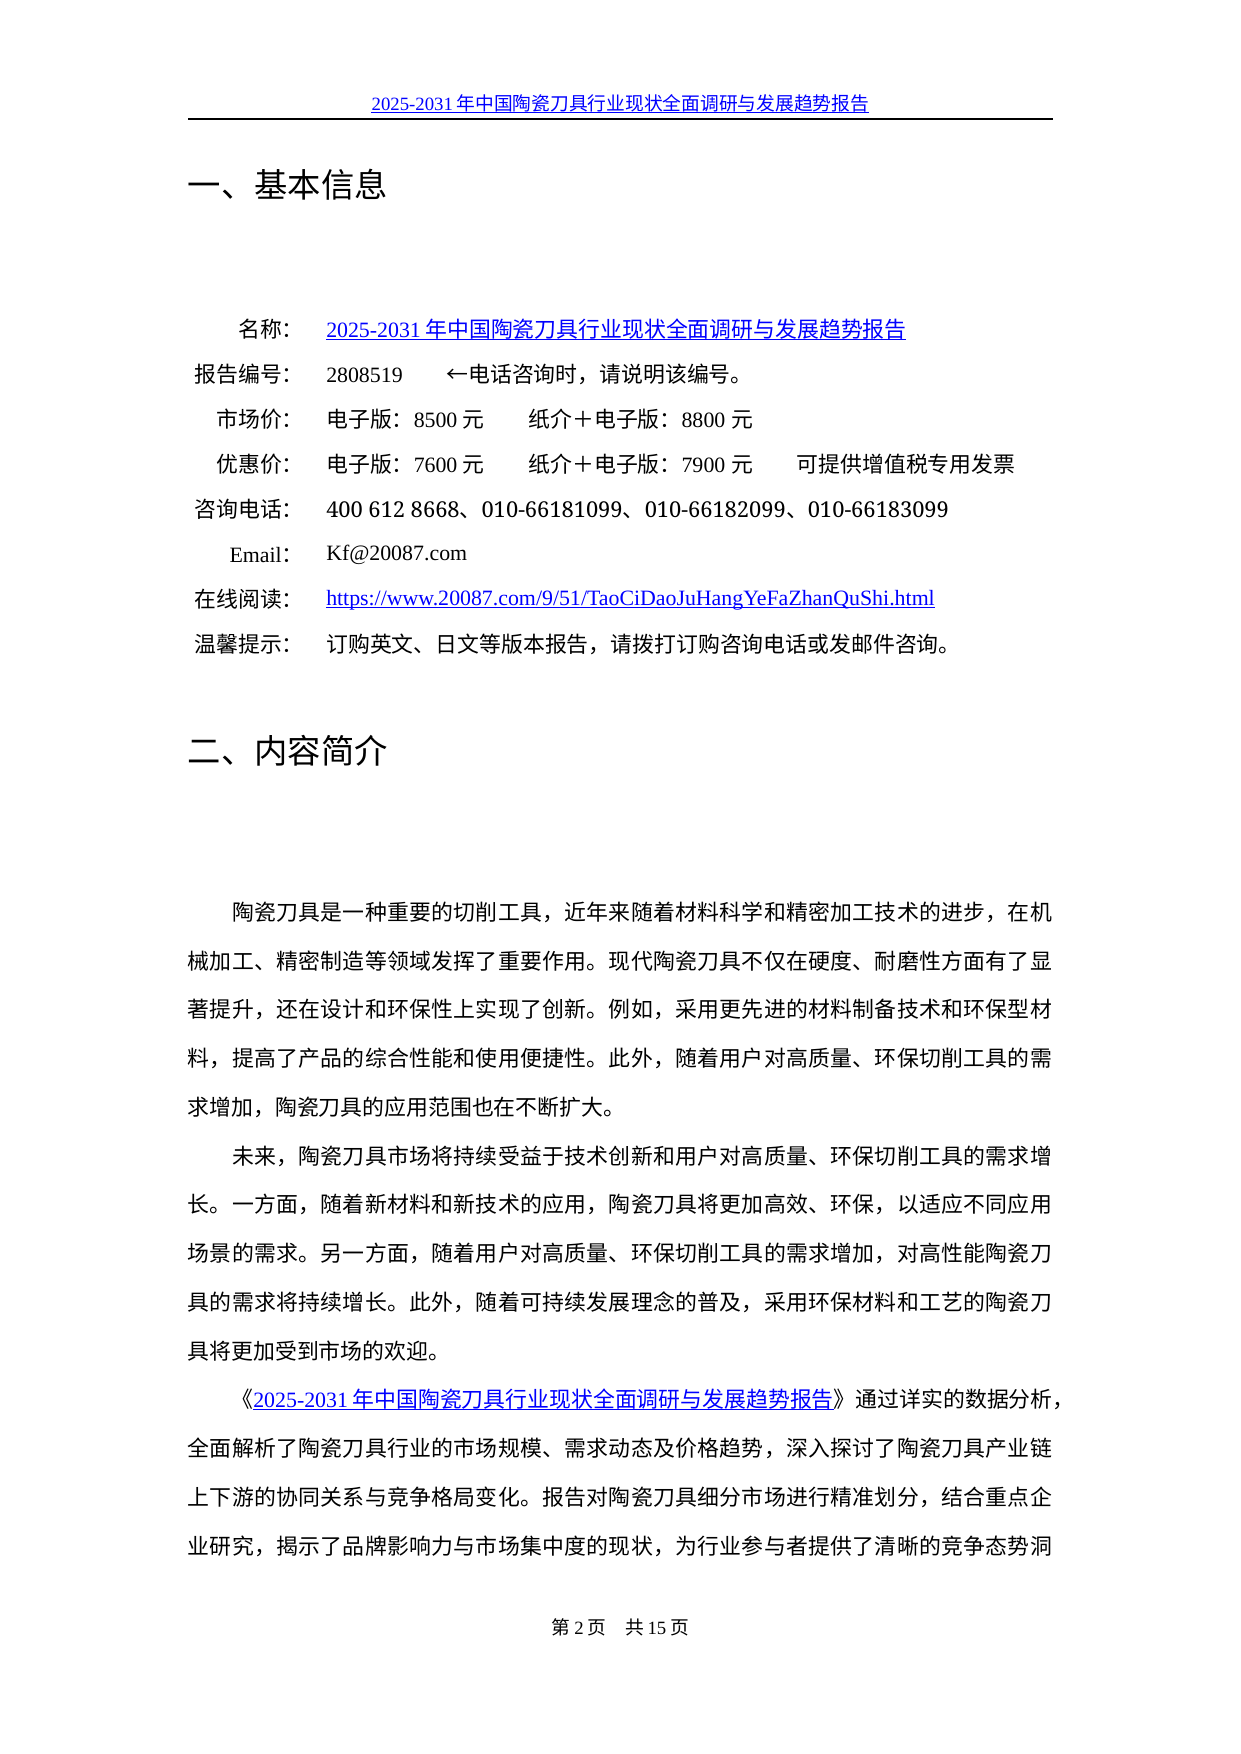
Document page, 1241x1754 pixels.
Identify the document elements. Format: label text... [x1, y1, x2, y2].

table_cell 在线阅读： [167, 582, 315, 627]
table_cell Kf@20087.com [315, 537, 1073, 582]
table_cell 报告编号： [167, 357, 315, 402]
table_cell 优惠价： [167, 447, 315, 492]
table_cell 电子版：7600 元 纸介＋电子版：7900 元 可提供增值税专用发票 [315, 447, 1073, 492]
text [187, 894, 1053, 1561]
table_cell 订购英文、日文等版本报告，请拨打订购咨询电话或发邮件咨询。 [315, 627, 1073, 672]
title 二、内容简介 [187, 717, 1053, 782]
table_cell 咨询电话： [167, 492, 315, 537]
table_cell Email： [167, 537, 315, 582]
table_header 名称： [167, 312, 315, 357]
table_cell 温馨提示： [167, 627, 315, 672]
table_header 2025-2031年中国陶瓷刀具行业现状全面调研与发展趋势报告 [315, 312, 1073, 357]
table_cell 400 612 8668、010-66181099、010-66182099、010-66183099 [315, 492, 1073, 537]
table_cell 市场价： [167, 402, 315, 447]
table_cell 电子版：8500 元 纸介＋电子版：8800 元 [315, 402, 1073, 447]
table_cell [315, 582, 1073, 627]
table_cell 2808519 ←电话咨询时，请说明该编号。 [315, 357, 1073, 402]
title 一、基本信息 [187, 150, 1053, 215]
